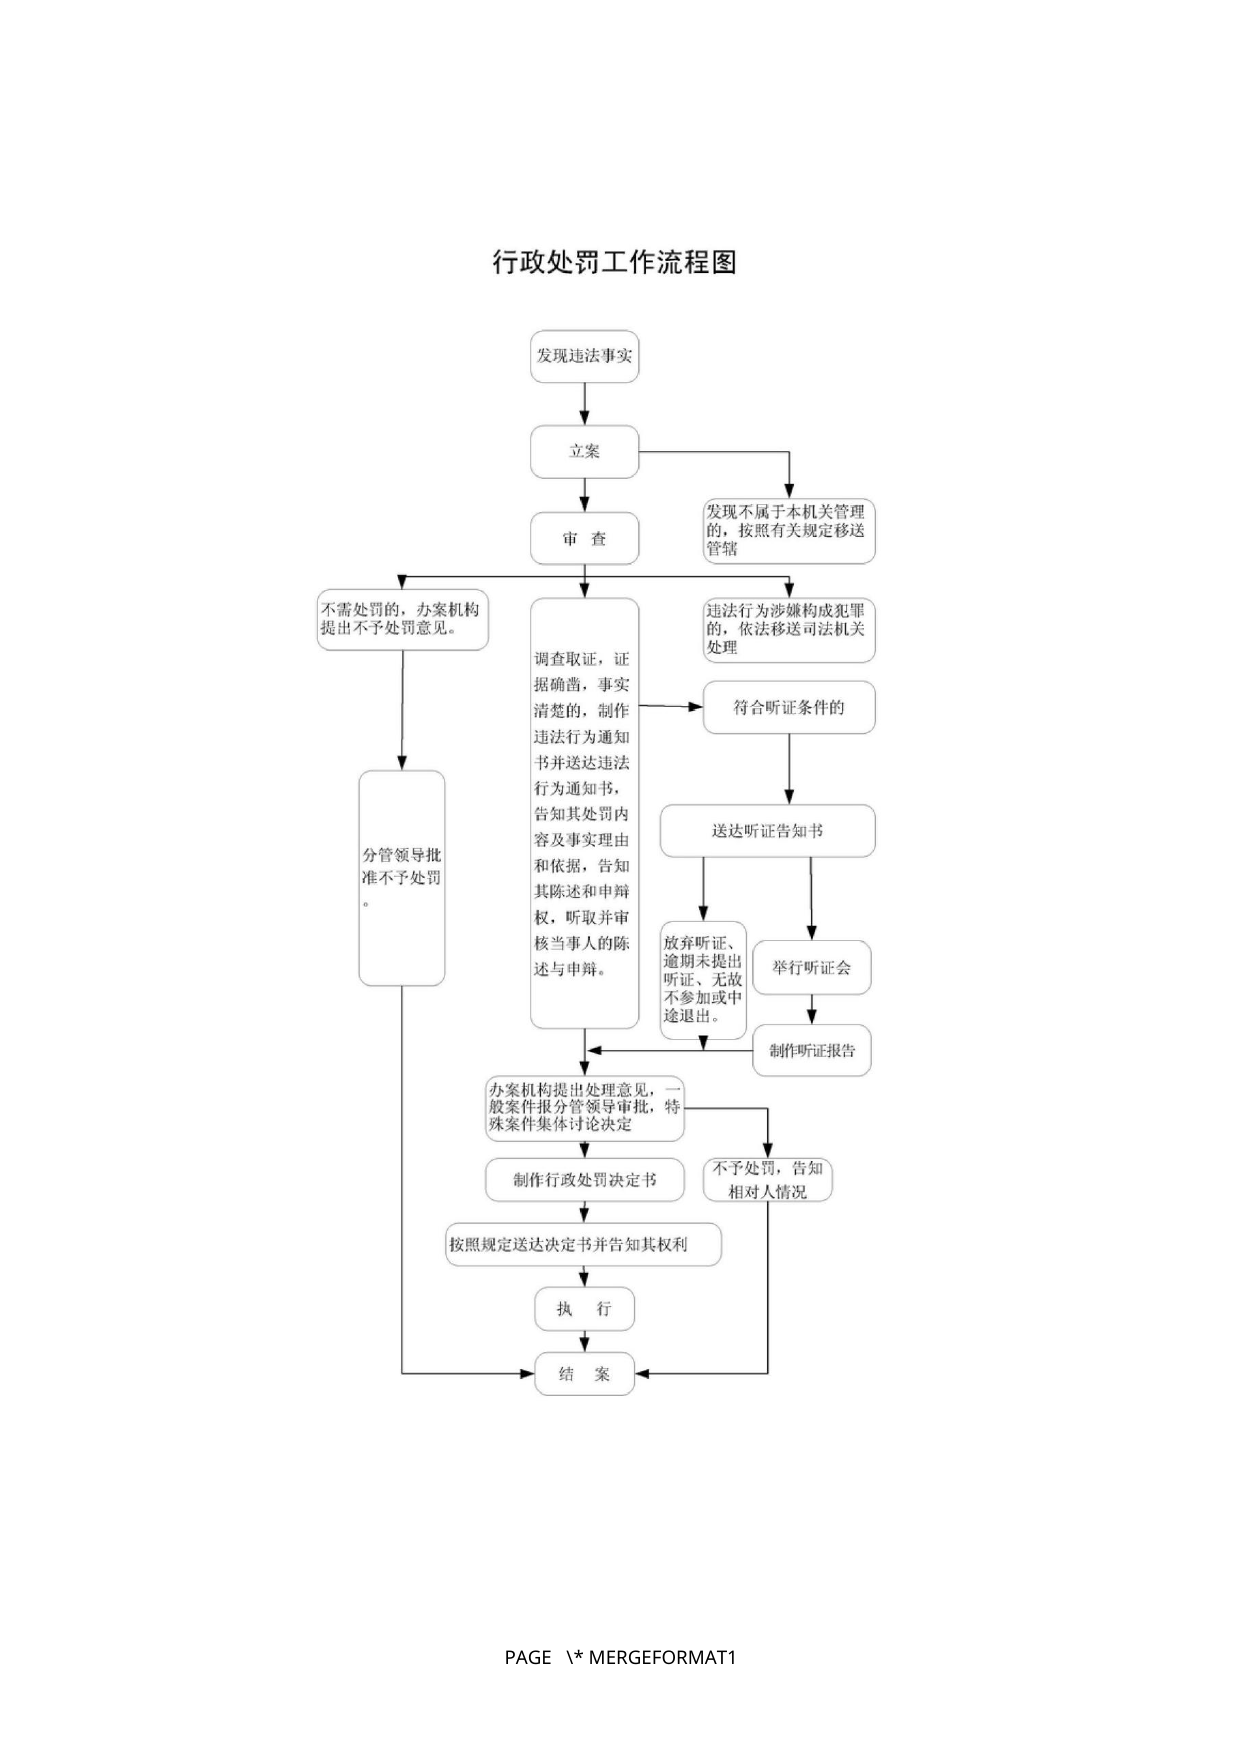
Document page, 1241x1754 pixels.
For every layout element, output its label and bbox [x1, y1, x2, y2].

picture [165, 200, 1070, 1422]
